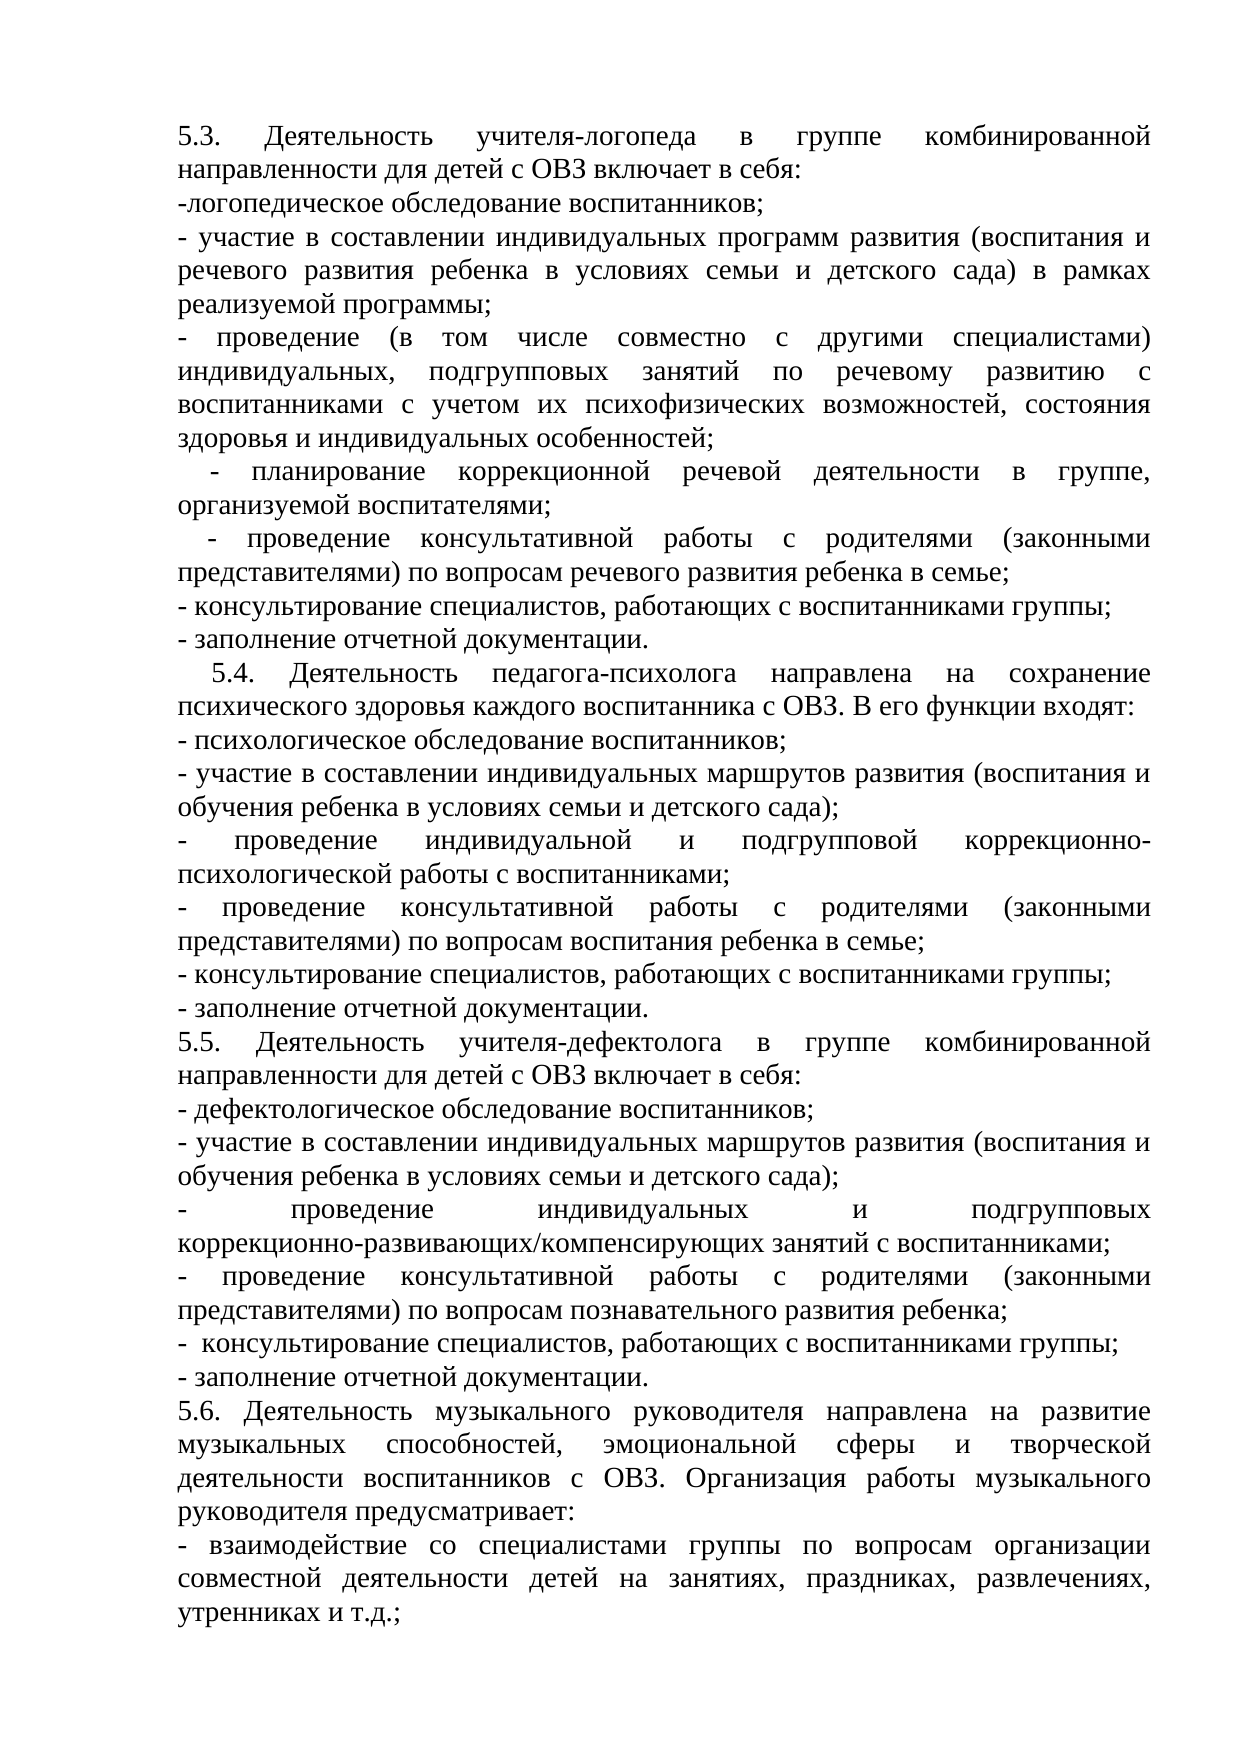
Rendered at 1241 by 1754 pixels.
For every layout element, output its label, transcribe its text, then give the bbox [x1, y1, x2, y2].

text - консультирование специалистов, работающих с воспитанниками группы; [177, 588, 1152, 621]
text - психологическое обследование воспитанников; [177, 722, 1152, 755]
text - заполнение отчетной документации. [177, 990, 1152, 1024]
text - участие в составлении индивидуальных маршрутов развития (воспитания и обучения ребенка в условиях семьи и детского сада); [177, 1124, 1152, 1191]
text - проведение индивидуальной и подгрупповой коррекционно-психологической работы с воспитанниками; [177, 822, 1152, 889]
text - проведение консультативной работы с родителями (законными представителями) по вопросам речевого развития ребенка в семье; [177, 521, 1152, 588]
text - проведение индивидуальных и подгрупповых коррекционно-развивающих/компенсирующих занятий с воспитанниками; [177, 1191, 1152, 1258]
text - участие в составлении индивидуальных программ развития (воспитания и речевого развития ребенка в условиях семьи и детского сада) в рамках реализуемой программы; [177, 219, 1152, 319]
text - участие в составлении индивидуальных маршрутов развития (воспитания и обучения ребенка в условиях семьи и детского сада); [177, 755, 1152, 822]
text - заполнение отчетной документации. [177, 621, 1152, 655]
text - проведение консультативной работы с родителями (законными представителями) по вопросам воспитания ребенка в семье; [177, 889, 1152, 957]
text - взаимодействие со специалистами группы по вопросам организации совместной деятельности детей на занятиях, праздниках, развлечениях, утренниках и т.д.; [177, 1527, 1152, 1627]
text - проведение (в том числе совместно с другими специалистами) индивидуальных, подгрупповых занятий по речевому развитию с воспитанниками с учетом их психофизических возможностей, состояния здоровья и индивидуальных особенностей; [177, 319, 1152, 453]
text 5.4. Деятельность педагога-психолога направлена на сохранение психического здоровья каждого воспитанника с ОВЗ. В его функции входят: [177, 655, 1152, 722]
text - дефектологическое обследование воспитанников; [177, 1091, 1152, 1124]
text 5.6. Деятельность музыкального руководителя направлена на развитие музыкальных способностей, эмоциональной сферы и творческой деятельности воспитанников с ОВЗ. Организация работы музыкального руководителя предусматривает: [177, 1393, 1152, 1527]
text - планирование коррекционной речевой деятельности в группе, организуемой воспитателями; [177, 453, 1152, 521]
text 5.3. Деятельность учителя-логопеда в группе комбинированной направленности для детей с ОВЗ включает в себя: [177, 118, 1152, 185]
text 5.5. Деятельность учителя-дефектолога в группе комбинированной направленности для детей с ОВЗ включает в себя: [177, 1024, 1152, 1091]
text - консультирование специалистов, работающих с воспитанниками группы; [177, 957, 1152, 990]
text -логопедическое обследование воспитанников; [177, 185, 1152, 219]
text - заполнение отчетной документации. [177, 1359, 1152, 1393]
text - консультирование специалистов, работающих с воспитанниками группы; [177, 1326, 1152, 1359]
text - проведение консультативной работы с родителями (законными представителями) по вопросам познавательного развития ребенка; [177, 1258, 1152, 1326]
